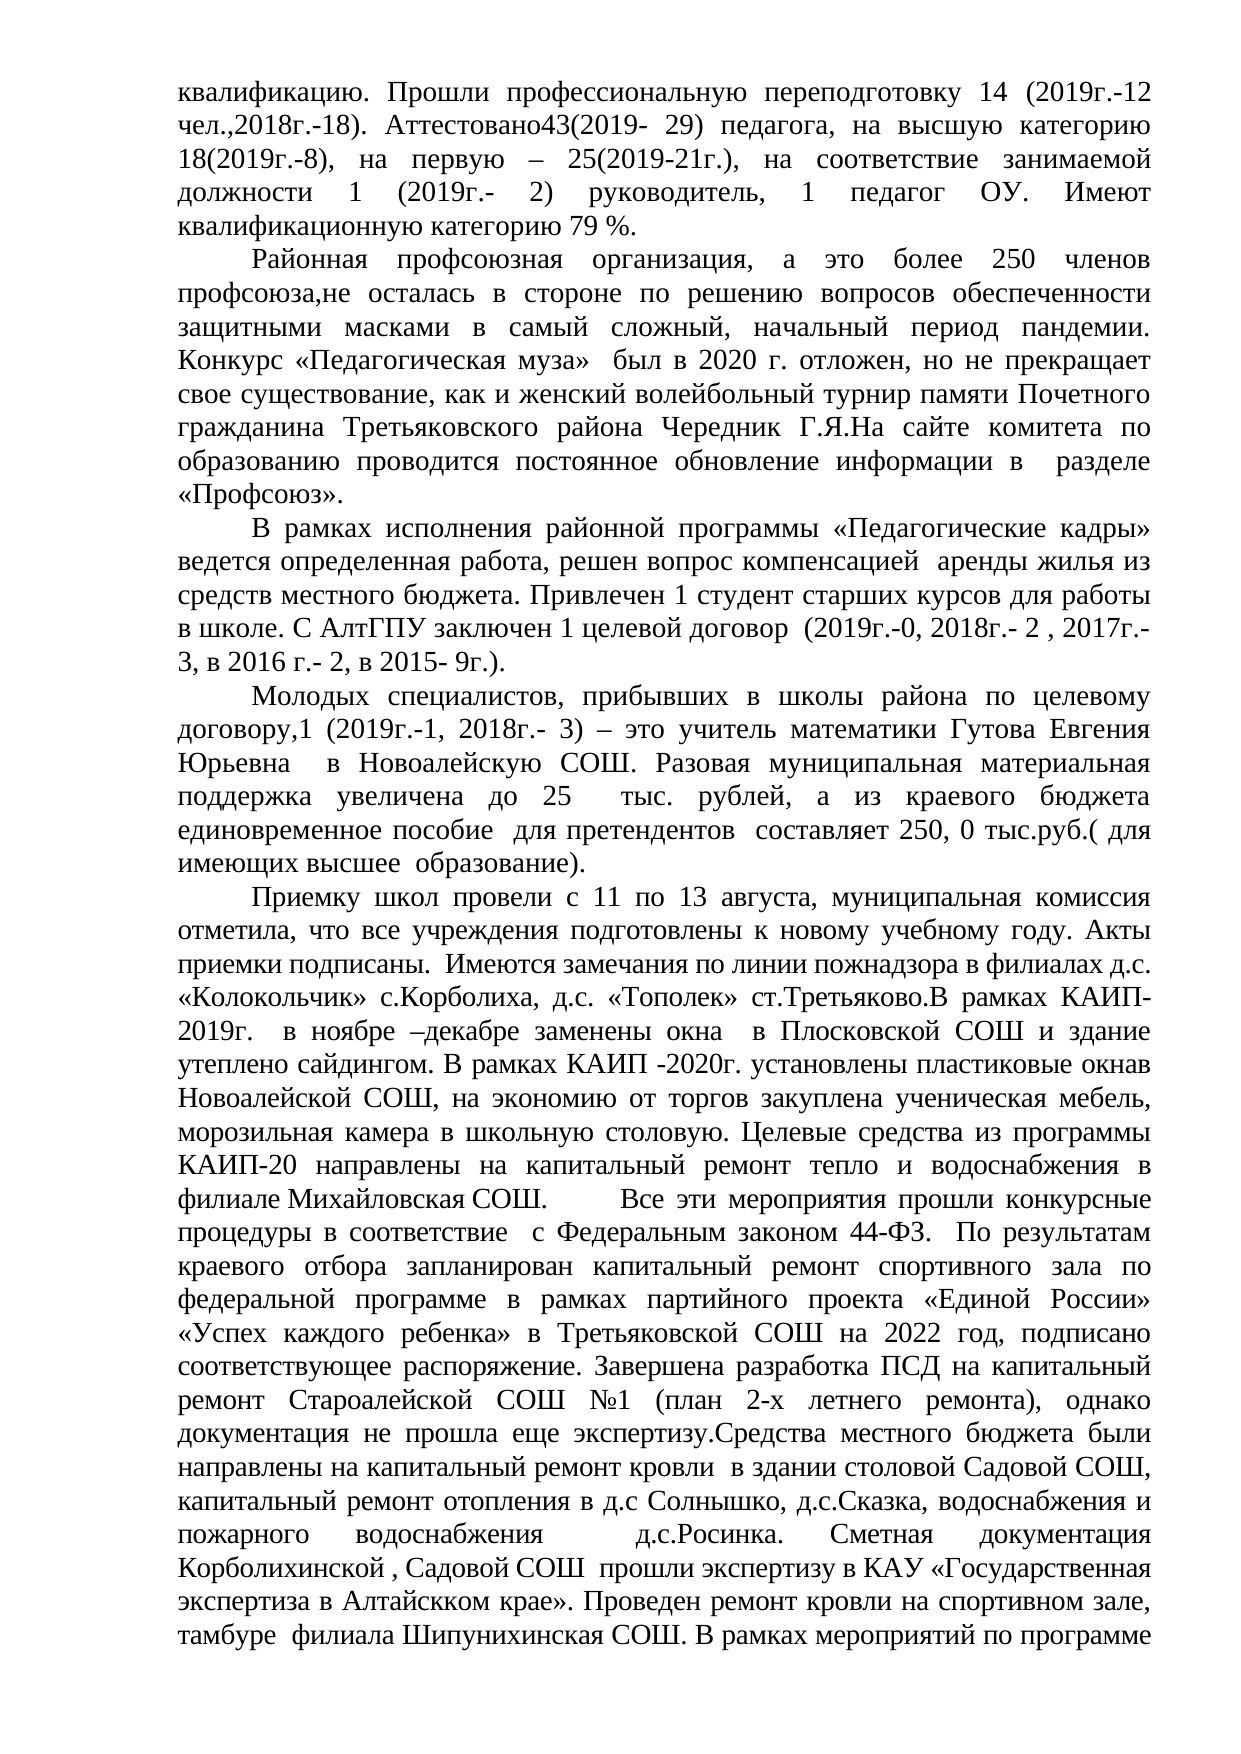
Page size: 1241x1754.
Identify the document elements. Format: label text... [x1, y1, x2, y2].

text В рамках исполнения районной программы «Педагогические кадры» ведется определенная работа, решен вопрос компенсацией аренды жилья из средств местного бюджета. Привлечен 1 студент старших курсов для работы в школе. С АлтГПУ заключен 1 целевой договор (2019г.-0, 2018г.- 2 , 2017г.- 3, в 2016 г.- 2, в 2015- 9г.). [177, 510, 1152, 678]
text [177, 74, 1152, 242]
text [177, 879, 1152, 1650]
text Районная профсоюзная организация, а это более 250 членов профсоюза,не осталась в стороне по решению вопросов обеспеченности защитными масками в самый сложный, начальный период пандемии. Конкурс «Педагогическая муза» был в 2020 г. отложен, но не прекращает свое существование, как и женский волейбольный турнир памяти Почетного гражданина Третьяковского района Чередник Г.Я.На сайте комитета по образованию проводится постоянное обновление информации в разделе «Профсоюз». [177, 242, 1152, 510]
text Молодых специалистов, прибывших в школы района по целевому договору,1 (2019г.-1, 2018г.- 3) – это учитель математики Гутова Евгения Юрьевна в Новоалейскую СОШ. Разовая муниципальная материальная поддержка увеличена до 25 тыс. рублей, а из краевого бюджета единовременное пособие для претендентов составляет 250, 0 тыс.руб.( для имеющих высшее образование). [177, 678, 1152, 879]
